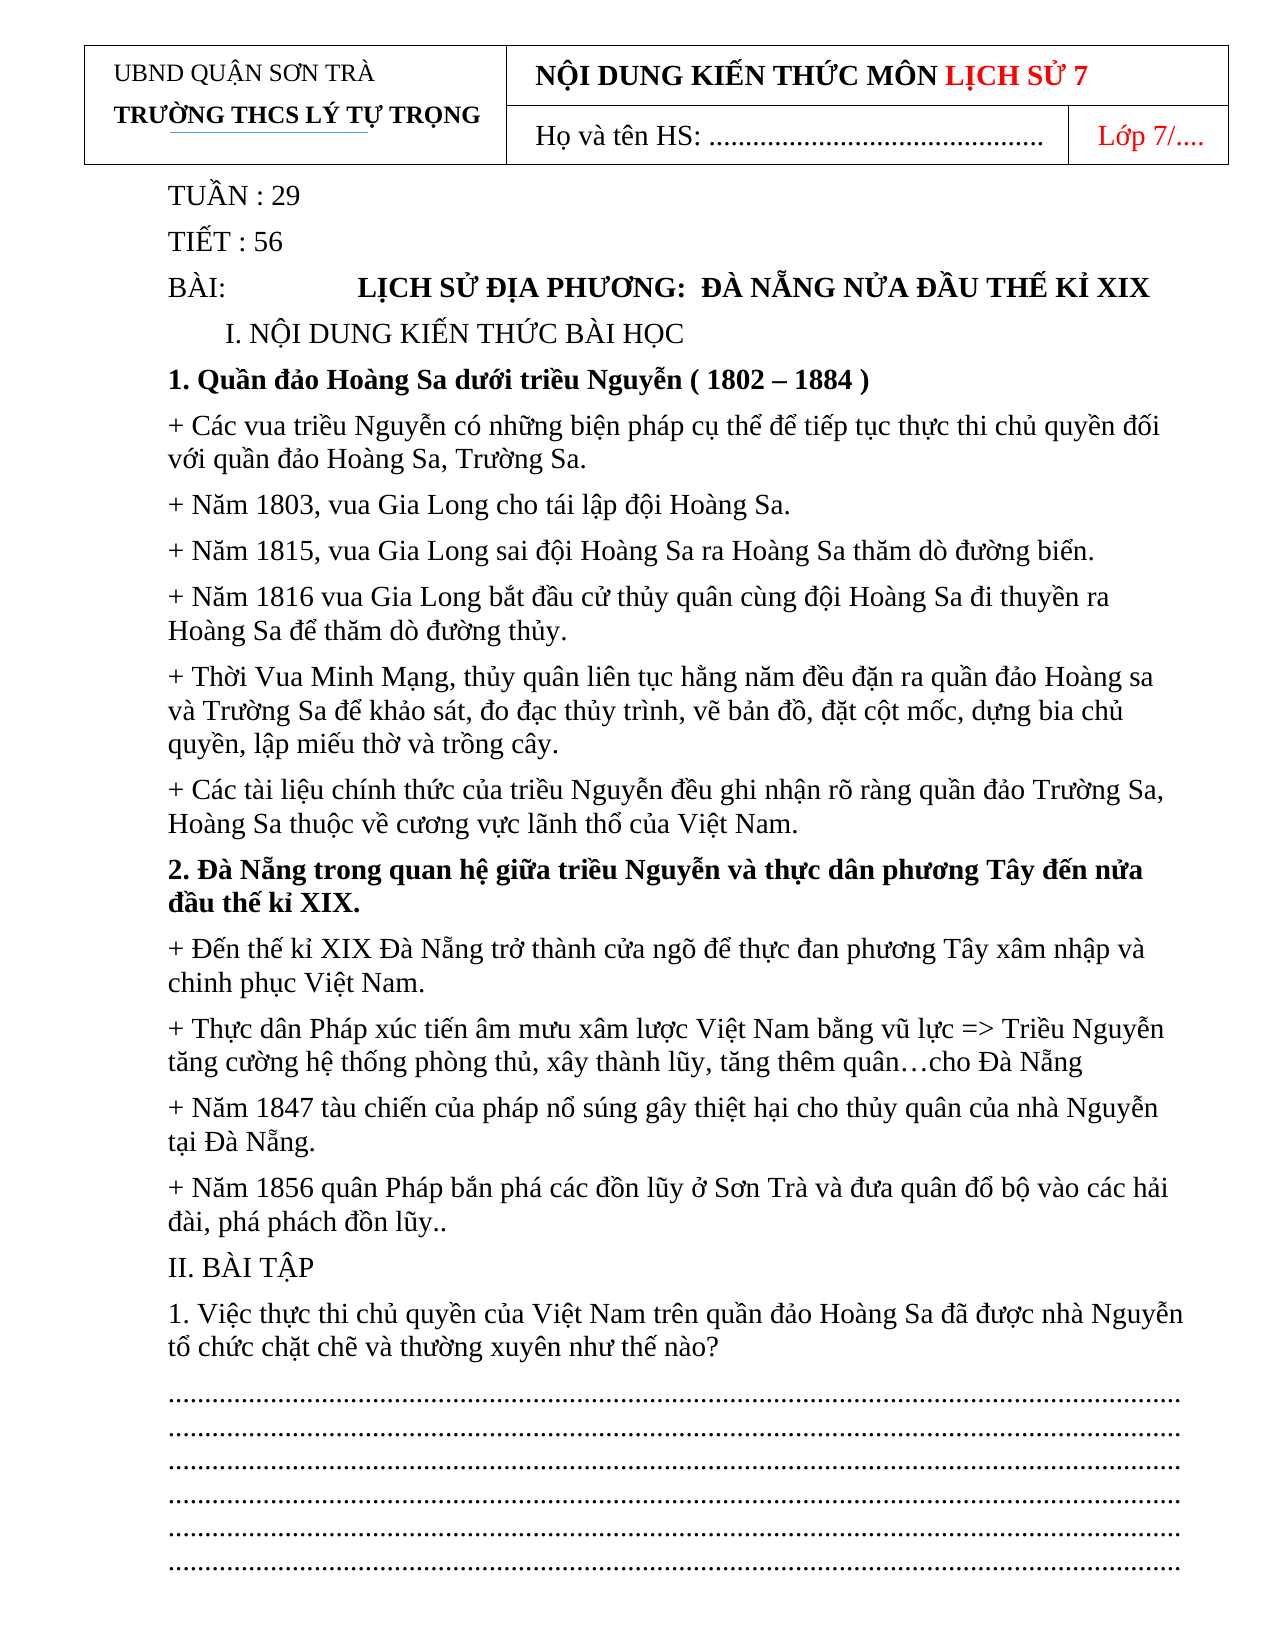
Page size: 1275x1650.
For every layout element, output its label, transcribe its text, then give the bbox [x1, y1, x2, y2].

text 2. Đà Nẵng trong quan hệ giữa triều Nguyễn và thực dân phương Tây đến nửa đầu thế kỉ XIX. [168, 852, 1188, 919]
text + Thực dân Pháp xúc tiến âm mưu xâm lược Việt Nam bằng vũ lực => Triều Nguyễn tăng cường hệ thống phòng thủ, xây thành lũy, tăng thêm quân…cho Đà Nẵng [168, 1011, 1188, 1078]
text + Các tài liệu chính thức của triều Nguyễn đều ghi nhận rõ ràng quần đảo Trường Sa, Hoàng Sa thuộc về cương vực lãnh thổ của Việt Nam. [168, 772, 1188, 839]
text + Các vua triều Nguyễn có những biện pháp cụ thể để tiếp tục thực thi chủ quyền đối với quần đảo Hoàng Sa, Trường Sa. [168, 408, 1188, 475]
text + Thời Vua Minh Mạng, thủy quân liên tục hằng năm đều đặn ra quần đảo Hoàng sa và Trường Sa để khảo sát, đo đạc thủy trình, vẽ bản đồ, đặt cột mốc, dựng bia chủ quyền, lập miếu thờ và trồng cây. [168, 659, 1188, 760]
text TIẾT : 56 [168, 224, 1188, 257]
text II. BÀI TẬP [168, 1250, 1188, 1283]
table_header UBND QUẬN SƠN TRÀ TRƯỜNG THCS LÝ TỰ TRỌNG [85, 46, 506, 164]
text + Năm 1803, vua Gia Long cho tái lập đội Hoàng Sa. [168, 487, 1188, 521]
text + Năm 1856 quân Pháp bắn phá các đồn lũy ở Sơn Trà và đưa quân đổ bộ vào các hải đài, phá phách đồn lũy.. [168, 1170, 1188, 1237]
text TUẦN : 29 [168, 178, 1188, 211]
table_cell Lớp 7/.... [1069, 106, 1228, 164]
text 1. Việc thực thi chủ quyền của Việt Nam trên quần đảo Hoàng Sa đã được nhà Nguyễn tổ chức chặt chẽ và thường xuyên như thế nào? [168, 1296, 1188, 1363]
table_cell Họ và tên HS: .............................................. [507, 106, 1068, 164]
text I. NỘI DUNG KIẾN THỨC BÀI HỌC [168, 316, 1188, 349]
text + Đến thế kỉ XIX Đà Nẵng trở thành cửa ngõ để thực đan phương Tây xâm nhập và chinh phục Việt Nam. [168, 931, 1188, 998]
text + Năm 1816 vua Gia Long bắt đầu cử thủy quân cùng đội Hoàng Sa đi thuyền ra Hoàng Sa để thăm dò đường thủy. [168, 579, 1188, 647]
text + Năm 1815, vua Gia Long sai đội Hoàng Sa ra Hoàng Sa thăm dò đường biển. [168, 533, 1188, 567]
text ...................................................................................................................................................................................................................................................................................... ............................................................................................................................................................................................................................................................................................................................................................................................................................................................................................................................................................................ [168, 1375, 1188, 1577]
text BÀI: LỊCH SỬ ĐỊA PHƯƠNG: ĐÀ NẴNG NỬA ĐẦU THẾ KỈ XIX [168, 270, 1188, 303]
table_header NỘI DUNG KIẾN THỨC MÔN LỊCH SỬ 7 [507, 46, 1228, 104]
text + Năm 1847 tàu chiến của pháp nổ súng gây thiệt hại cho thủy quân của nhà Nguyễn tại Đà Nẵng. [168, 1091, 1188, 1158]
text 1. Quần đảo Hoàng Sa dưới triều Nguyễn ( 1802 – 1884 ) [168, 362, 1188, 395]
